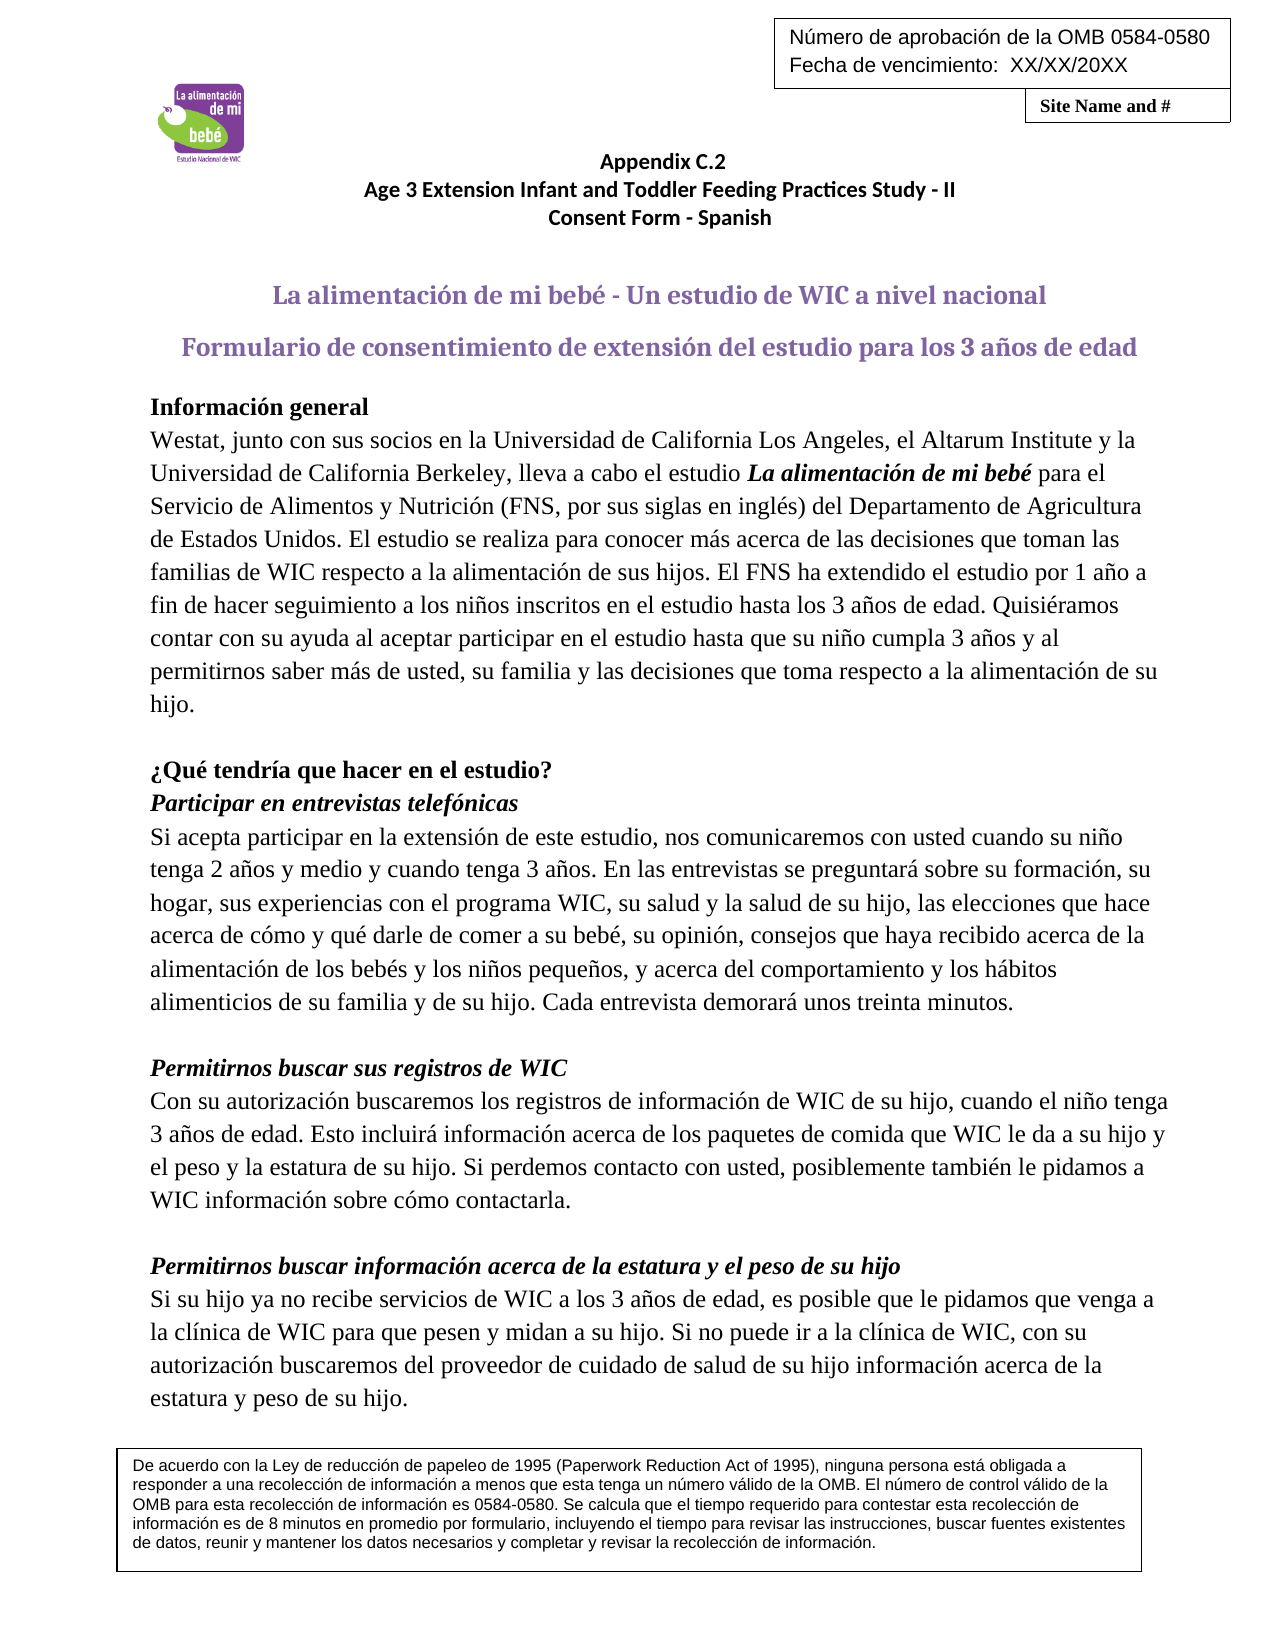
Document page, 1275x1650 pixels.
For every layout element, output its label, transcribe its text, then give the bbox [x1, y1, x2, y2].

subtitle La alimentación de mi bebé - Un estudio de WIC a nivel nacional [150, 280, 1170, 312]
text Con su autorización buscaremos los registros de información de WIC de su hijo, cuando el niño tenga 3 años de edad. Esto incluirá información acerca de los paquetes de comida que WIC le da a su hijo y el peso y la estatura de su hijo. Si perdemos contacto con usted, posiblemente también le pidamos a WIC información sobre cómo contactarla. [150, 1086, 1170, 1213]
picture [150, 75, 250, 169]
text Permitirnos buscar información acerca de la estatura y el peso de su hijo [150, 1251, 1170, 1279]
text Si acepta participar en la extensión de este estudio, nos comunicaremos con usted cuando su niño tenga 2 años y medio y cuando tenga 3 años. En las entrevistas se preguntará sobre su formación, su hogar, sus experiencias con el programa WIC, su salud y la salud de su hijo, las elecciones que hace acerca de cómo y qué darle de comer a su bebé, su opinión, consejos que haya recibido acerca de la alimentación de los bebés y los niños pequeños, y acerca del comportamiento y los hábitos alimenticios de su familia y de su hijo. Cada entrevista demorará unos treinta minutos. [150, 822, 1170, 1015]
text Participar en entrevistas telefónicas [150, 788, 1170, 817]
text Si su hijo ya no recibe servicios de WIC a los 3 años de edad, es posible que le pidamos que venga a la clínica de WIC para que pesen y midan a su hijo. Si no puede ir a la clínica de WIC, con su autorización buscaremos del proveedor de cuidado de salud de su hijo información acerca de la estatura y peso de su hijo. [150, 1284, 1170, 1412]
text ¿Qué tendría que hacer en el estudio? [150, 756, 1170, 784]
subtitle Formulario de consentimiento de extensión del estudio para los 3 años de edad [150, 332, 1170, 363]
text Permitirnos buscar sus registros de WIC [150, 1053, 1170, 1081]
text Información general [150, 392, 1170, 421]
text Westat, junto con sus socios en la Universidad de California Los Angeles, el Altarum Institute y la Universidad de California Berkeley, lleva a cabo el estudio La alimentación de mi bebé para el Servicio de Alimentos y Nutrición (FNS, por sus siglas en inglés) del Departamento de Agricultura de Estados Unidos. El estudio se realiza para conocer más acerca de las decisiones que toman las familias de WIC respecto a la alimentación de sus hijos. El FNS ha extendido el estudio por 1 año a fin de hacer seguimiento a los niños inscritos en el estudio hasta los 3 años de edad. Quisiéramos contar con su ayuda al aceptar participar en el estudio hasta que su niño cumpla 3 años y al permitirnos saber más de usted, su familia y las decisiones que toma respecto a la alimentación de su hijo. [150, 425, 1170, 718]
